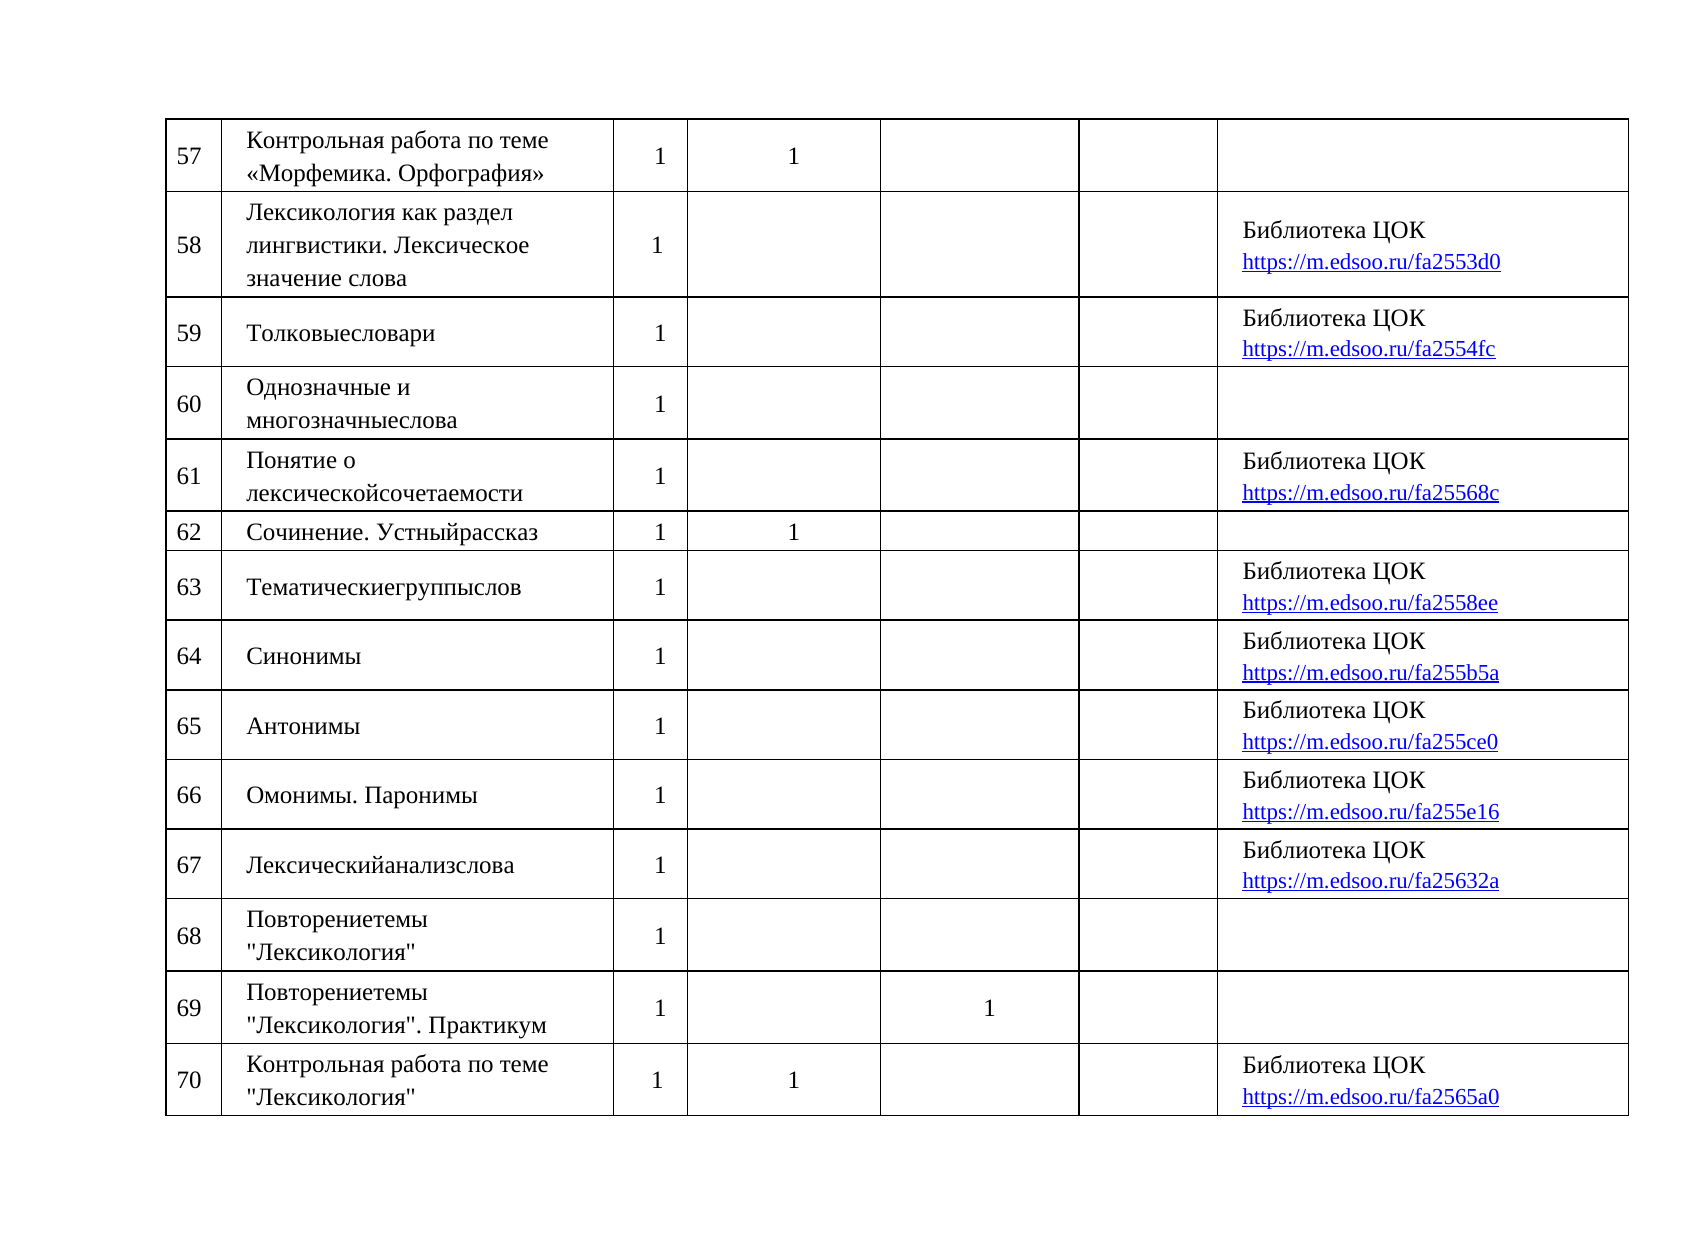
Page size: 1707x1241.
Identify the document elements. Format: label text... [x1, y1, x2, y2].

table_cell 61 [167, 440, 221, 510]
table_cell [1080, 440, 1217, 510]
table_cell Библиотека ЦОК https://m.edsoo.ru/fa255b5a [1218, 621, 1628, 689]
table_cell 1 [614, 512, 687, 550]
table_cell Библиотека ЦОК https://m.edsoo.ru/fa255ce0 [1218, 691, 1628, 758]
table_cell [1080, 367, 1217, 438]
table_cell [881, 192, 1078, 296]
table_cell Библиотека ЦОК https://m.edsoo.ru/fa25568c [1218, 440, 1628, 510]
table_cell Лексическийанализслова [222, 830, 613, 898]
table_cell [1080, 120, 1217, 191]
table_cell 1 [614, 440, 687, 510]
table_cell [688, 621, 880, 689]
table_cell Библиотека ЦОК https://m.edsoo.ru/fa2554fc [1218, 298, 1628, 366]
table_cell 67 [167, 830, 221, 898]
table_cell [1080, 972, 1217, 1042]
table_cell 1 [614, 551, 687, 619]
table_cell [1218, 367, 1628, 438]
table_cell 1 [614, 367, 687, 438]
table_cell 1 [881, 972, 1078, 1042]
table_cell [1080, 298, 1217, 366]
table_cell 1 [688, 512, 880, 550]
table_cell 1 [614, 691, 687, 758]
table_cell 70 [167, 1044, 221, 1115]
table_cell [1080, 760, 1217, 828]
table_cell Сочинение. Устныйрассказ [222, 512, 613, 550]
table_cell [688, 691, 880, 758]
table_cell [881, 512, 1078, 550]
table_cell 1 [688, 1044, 880, 1115]
table_cell Синонимы [222, 621, 613, 689]
table_cell [1080, 512, 1217, 550]
table_cell Толковыесловари [222, 298, 613, 366]
table_cell 59 [167, 298, 221, 366]
table_cell [1218, 512, 1628, 550]
table_cell 1 [614, 899, 687, 970]
table_cell [881, 621, 1078, 689]
table_cell 62 [167, 512, 221, 550]
table_cell [881, 367, 1078, 438]
table_cell 57 [167, 120, 221, 191]
table_cell [1080, 691, 1217, 758]
table_cell 1 [614, 298, 687, 366]
table_cell 65 [167, 691, 221, 758]
table_cell Антонимы [222, 691, 613, 758]
table_cell [881, 830, 1078, 898]
table_cell Лексикология как раздел лингвистики. Лексическое значение слова [222, 192, 613, 296]
table_cell [1080, 899, 1217, 970]
table_cell Однозначные и многозначныеслова [222, 367, 613, 438]
table_cell [1218, 899, 1628, 970]
table_cell 68 [167, 899, 221, 970]
table_cell 63 [167, 551, 221, 619]
table_cell [688, 551, 880, 619]
table_cell [881, 899, 1078, 970]
table_cell 69 [167, 972, 221, 1042]
table_cell [688, 972, 880, 1042]
table_cell 64 [167, 621, 221, 689]
table_cell Библиотека ЦОК https://m.edsoo.ru/fa2553d0 [1218, 192, 1628, 296]
table_cell [1218, 120, 1628, 191]
table_cell [688, 760, 880, 828]
table_cell [881, 691, 1078, 758]
table_cell 1 [614, 621, 687, 689]
table_cell [1080, 830, 1217, 898]
table_cell [688, 367, 880, 438]
table_cell Омонимы. Паронимы [222, 760, 613, 828]
table_cell [881, 1044, 1078, 1115]
table_cell [881, 120, 1078, 191]
table_cell Повторениетемы "Лексикология". Практикум [222, 972, 613, 1042]
table_cell 1 [614, 192, 687, 296]
table_cell 1 [688, 120, 880, 191]
table_cell 1 [614, 972, 687, 1042]
table_cell 1 [614, 830, 687, 898]
table_cell [688, 899, 880, 970]
table_cell 66 [167, 760, 221, 828]
table_cell Тематическиегруппыслов [222, 551, 613, 619]
table_cell [688, 192, 880, 296]
table_cell [688, 440, 880, 510]
table_cell [688, 830, 880, 898]
table_cell Повторениетемы "Лексикология" [222, 899, 613, 970]
table_cell [1080, 551, 1217, 619]
table_cell [1080, 1044, 1217, 1115]
table_cell Контрольная работа по теме «Морфемика. Орфография» [222, 120, 613, 191]
table_cell [881, 440, 1078, 510]
table_cell Библиотека ЦОК https://m.edsoo.ru/fa2565a0 [1218, 1044, 1628, 1115]
table_cell [1080, 621, 1217, 689]
table_cell 1 [614, 1044, 687, 1115]
table_cell 58 [167, 192, 221, 296]
table_cell [881, 551, 1078, 619]
table_cell 1 [614, 120, 687, 191]
table_cell Понятие о лексическойсочетаемости [222, 440, 613, 510]
table_cell Библиотека ЦОК https://m.edsoo.ru/fa25632a [1218, 830, 1628, 898]
table_cell [688, 298, 880, 366]
table_cell Библиотека ЦОК https://m.edsoo.ru/fa2558ee [1218, 551, 1628, 619]
table_cell [881, 760, 1078, 828]
table_cell [1218, 972, 1628, 1042]
table_cell 60 [167, 367, 221, 438]
table_cell [1080, 192, 1217, 296]
table_cell Библиотека ЦОК https://m.edsoo.ru/fa255e16 [1218, 760, 1628, 828]
table_cell Контрольная работа по теме "Лексикология" [222, 1044, 613, 1115]
table_cell 1 [614, 760, 687, 828]
table_cell [881, 298, 1078, 366]
